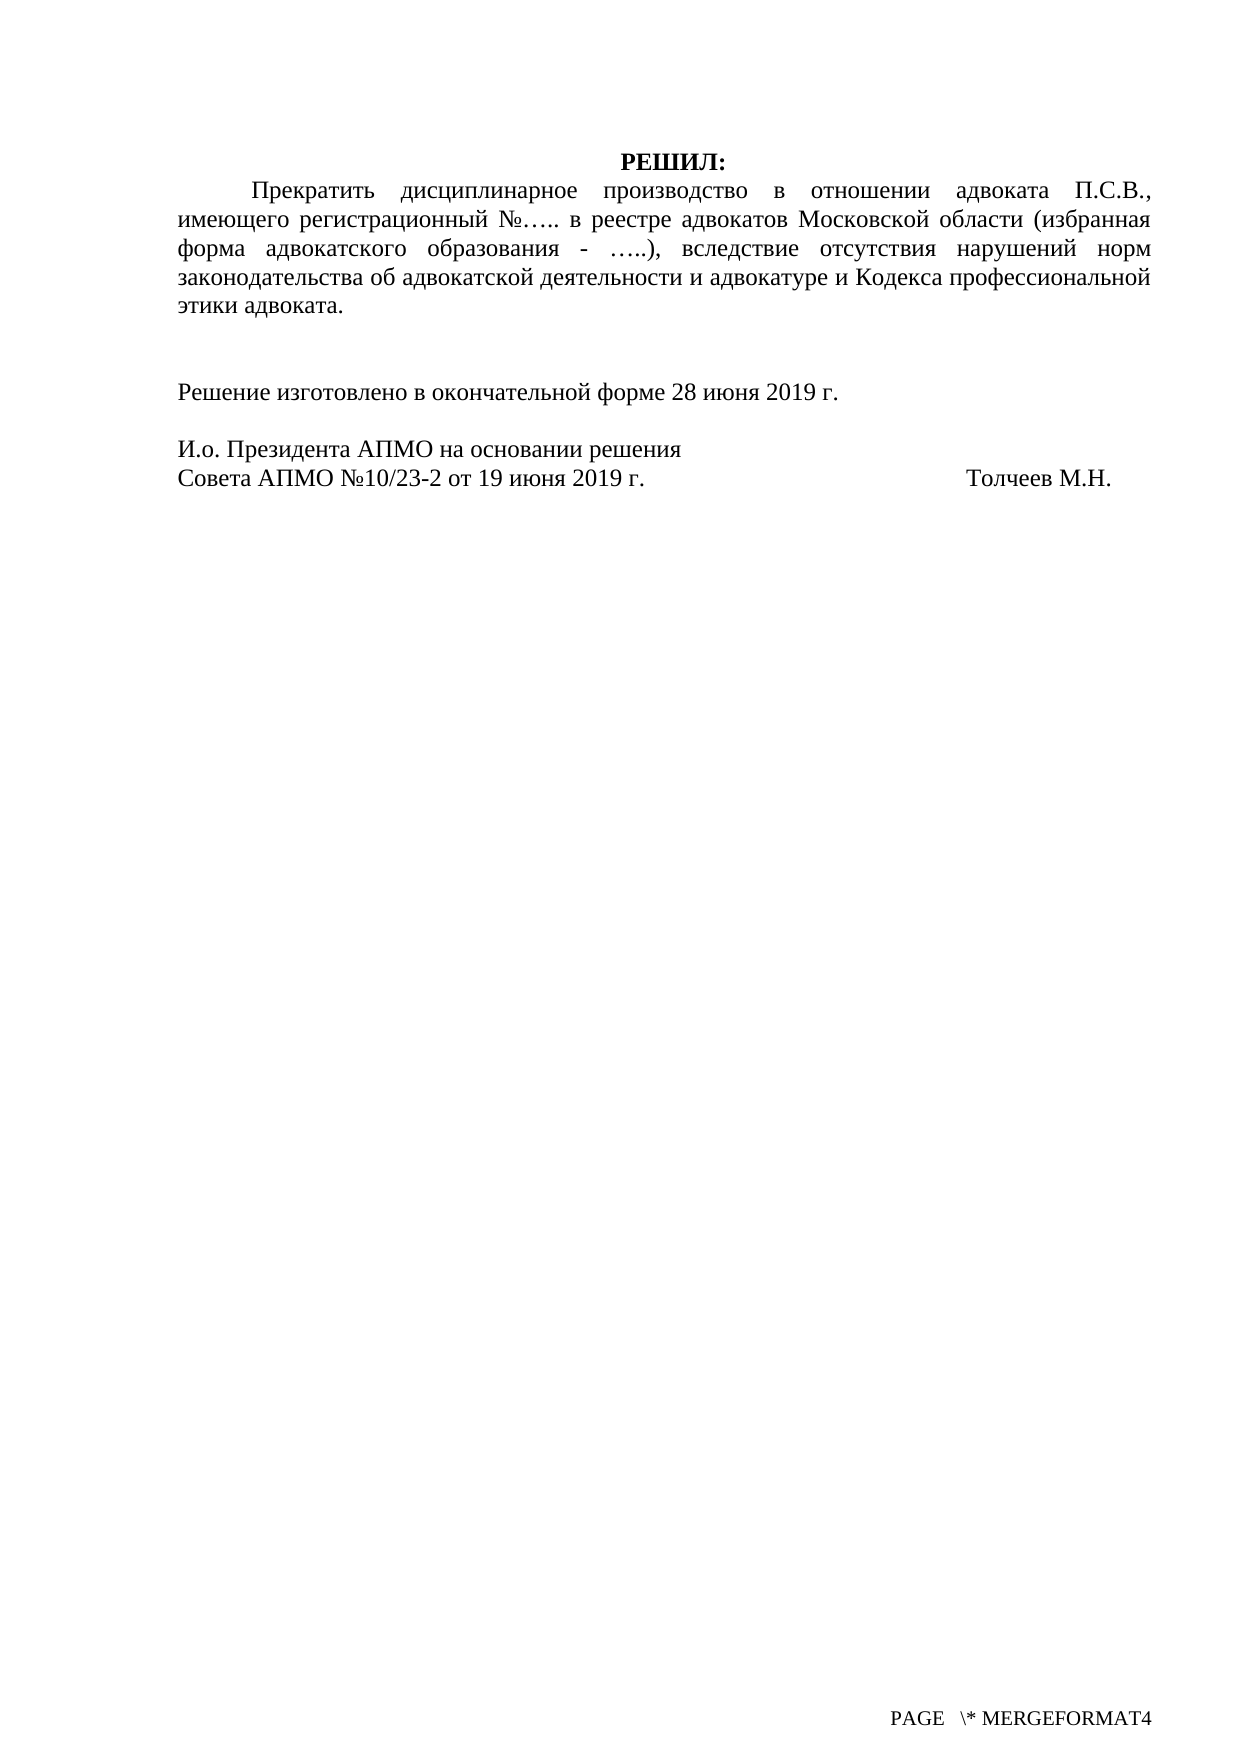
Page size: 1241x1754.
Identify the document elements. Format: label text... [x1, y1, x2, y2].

text Прекратить дисциплинарное производство в отношении адвоката П.С.В., имеющего регистрационный №….. в реестре адвокатов Московской области (избранная форма адвокатского образования - …..), вследствие отсутствия нарушений норм законодательства об адвокатской деятельности и адвокатуре и Кодекса профессиональной этики адвоката. [177, 233, 1152, 319]
text Совета АПМО №10/23-2 от 19 июня 2019 г. Толчеев М.Н. [177, 463, 1152, 492]
text Прекратить дисциплинарное производство в отношении адвоката П.С.В., имеющего регистрационный №….. в реестре адвокатов Московской области (избранная форма адвокатского образования - …..), вследствие отсутствия нарушений норм законодательства об адвокатской деятельности и адвокатуре и Кодекса профессиональной этики адвоката. [177, 176, 1145, 204]
text И.о. Президента АПМО на основании решения [177, 434, 1152, 463]
text РЕШИЛ: [546, 147, 1152, 176]
text Решение изготовлено в окончательной форме 28 июня 2019 г. [177, 377, 1152, 406]
